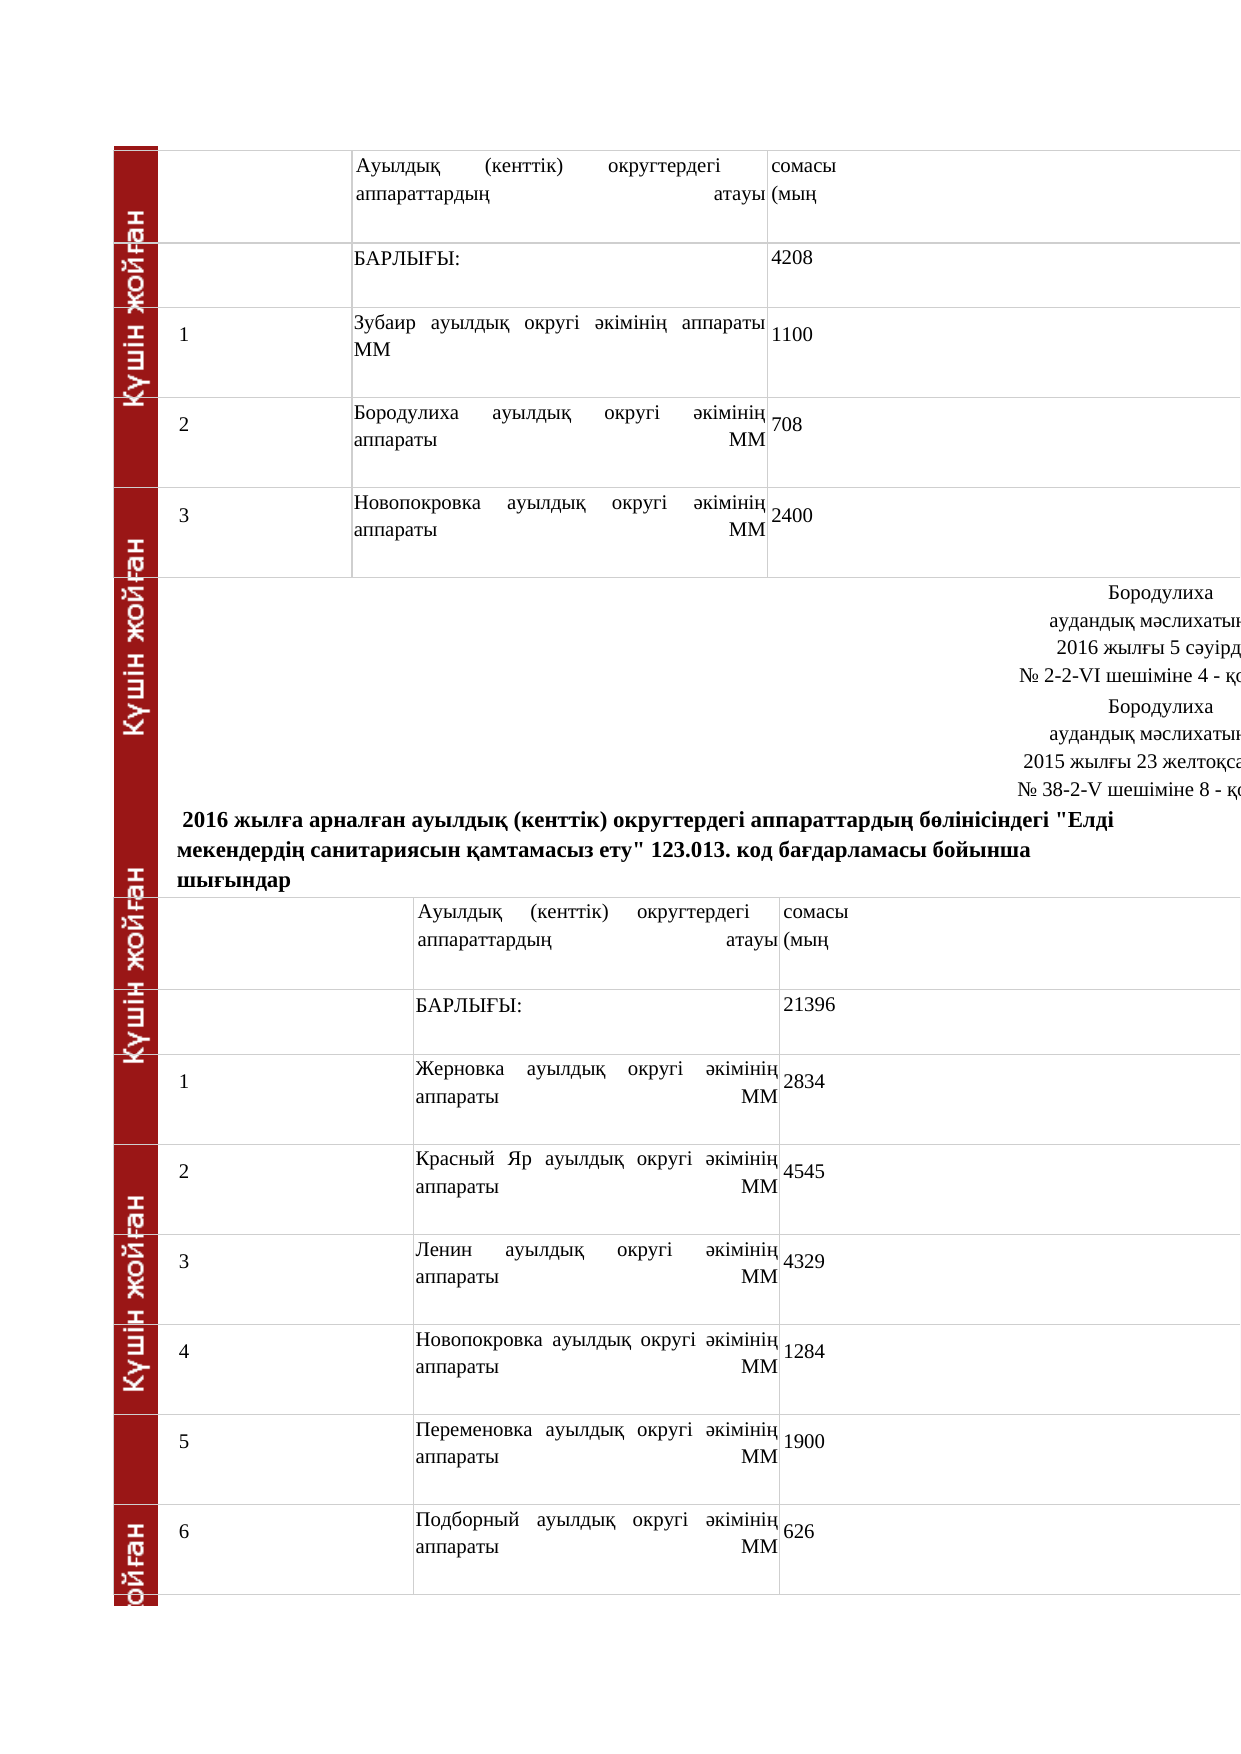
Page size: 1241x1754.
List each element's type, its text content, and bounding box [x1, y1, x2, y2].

table_cell 1900 [780, 1415, 1240, 1504]
table_header [114, 151, 351, 242]
table_cell БАРЛЫҒЫ: [414, 990, 779, 1053]
table_cell [113, 692, 923, 806]
table_cell Бородулиха аудандық мәслихатының 2015 жылғы 23 желтоқсандағы № 38-2-V шешіміне 8 - қосымша [924, 692, 1240, 806]
table_cell 4329 [780, 1235, 1240, 1324]
table_cell 3 [114, 1235, 413, 1324]
table_cell БАРЛЫҒЫ: [353, 244, 767, 307]
table_cell 1 [114, 1055, 413, 1143]
table_header [114, 898, 413, 989]
table_cell Новопокровка ауылдық округі әкімінің аппараты ММ [353, 488, 767, 577]
table_header сомасы (мың теңге) [780, 898, 1240, 989]
table_cell 5 [114, 1415, 413, 1504]
table_cell 2400 [768, 488, 1240, 577]
table_cell 1 [114, 308, 351, 397]
table_header Ауылдық (кенттік) округтердегі аппараттардың атауы [414, 898, 779, 989]
table_cell 6 [114, 1505, 413, 1594]
table_cell Ленин ауылдық округі әкімінің аппараты ММ [414, 1235, 779, 1324]
table_cell 626 [780, 1505, 1240, 1594]
table_cell Подборный ауылдық округі әкімінің аппараты ММ [414, 1505, 779, 1594]
table_cell 21396 [780, 990, 1240, 1053]
table_cell Новопокровка ауылдық округі әкімінің аппараты ММ [414, 1325, 779, 1414]
table_cell Бородулиха ауылдық округі әкімінің аппараты ММ [353, 398, 767, 487]
table_cell 2 [114, 1145, 413, 1234]
table_header [113, 578, 923, 692]
text 2016 жылға арналған ауылдық (кенттік) округтердегі аппараттардың бөлінісіндегі "Елді мекендердің санитариясын қамтамасыз ету" 123.013. код бағдарламасы бойынша шығындар [112, 806, 1128, 893]
table_cell [114, 244, 351, 307]
picture [114, 893, 158, 897]
table_cell 2834 [780, 1055, 1240, 1143]
table_header Ауылдық (кенттік) округтердегі аппараттардың атауы [353, 151, 767, 242]
table_cell 708 [768, 398, 1240, 487]
table_header cомасы (мың теңге) [768, 151, 1240, 242]
table_cell Красный Яр ауылдық округі әкімінің аппараты ММ [414, 1145, 779, 1234]
table_cell 4545 [780, 1145, 1240, 1234]
table_cell [114, 990, 413, 1053]
table_cell Жерновка ауылдық округі әкімінің аппараты ММ [414, 1055, 779, 1143]
table_cell Зубаир ауылдық округі әкімінің аппараты ММ [353, 308, 767, 397]
table_cell 4 [114, 1325, 413, 1414]
picture [114, 1595, 158, 1606]
table_header Бородулиха аудандық мәслихатының 2016 жылғы 5 сәуірдегі № 2-2-VI шешіміне 4 - қосымша [924, 578, 1240, 692]
table_cell 3 [114, 488, 351, 577]
table_cell 1284 [780, 1325, 1240, 1414]
picture [114, 146, 158, 150]
table_cell 4208 [768, 244, 1240, 307]
table_cell 2 [114, 398, 351, 487]
table_cell Переменовка ауылдық округі әкімінің аппараты ММ [414, 1415, 779, 1504]
table_cell 1100 [768, 308, 1240, 397]
